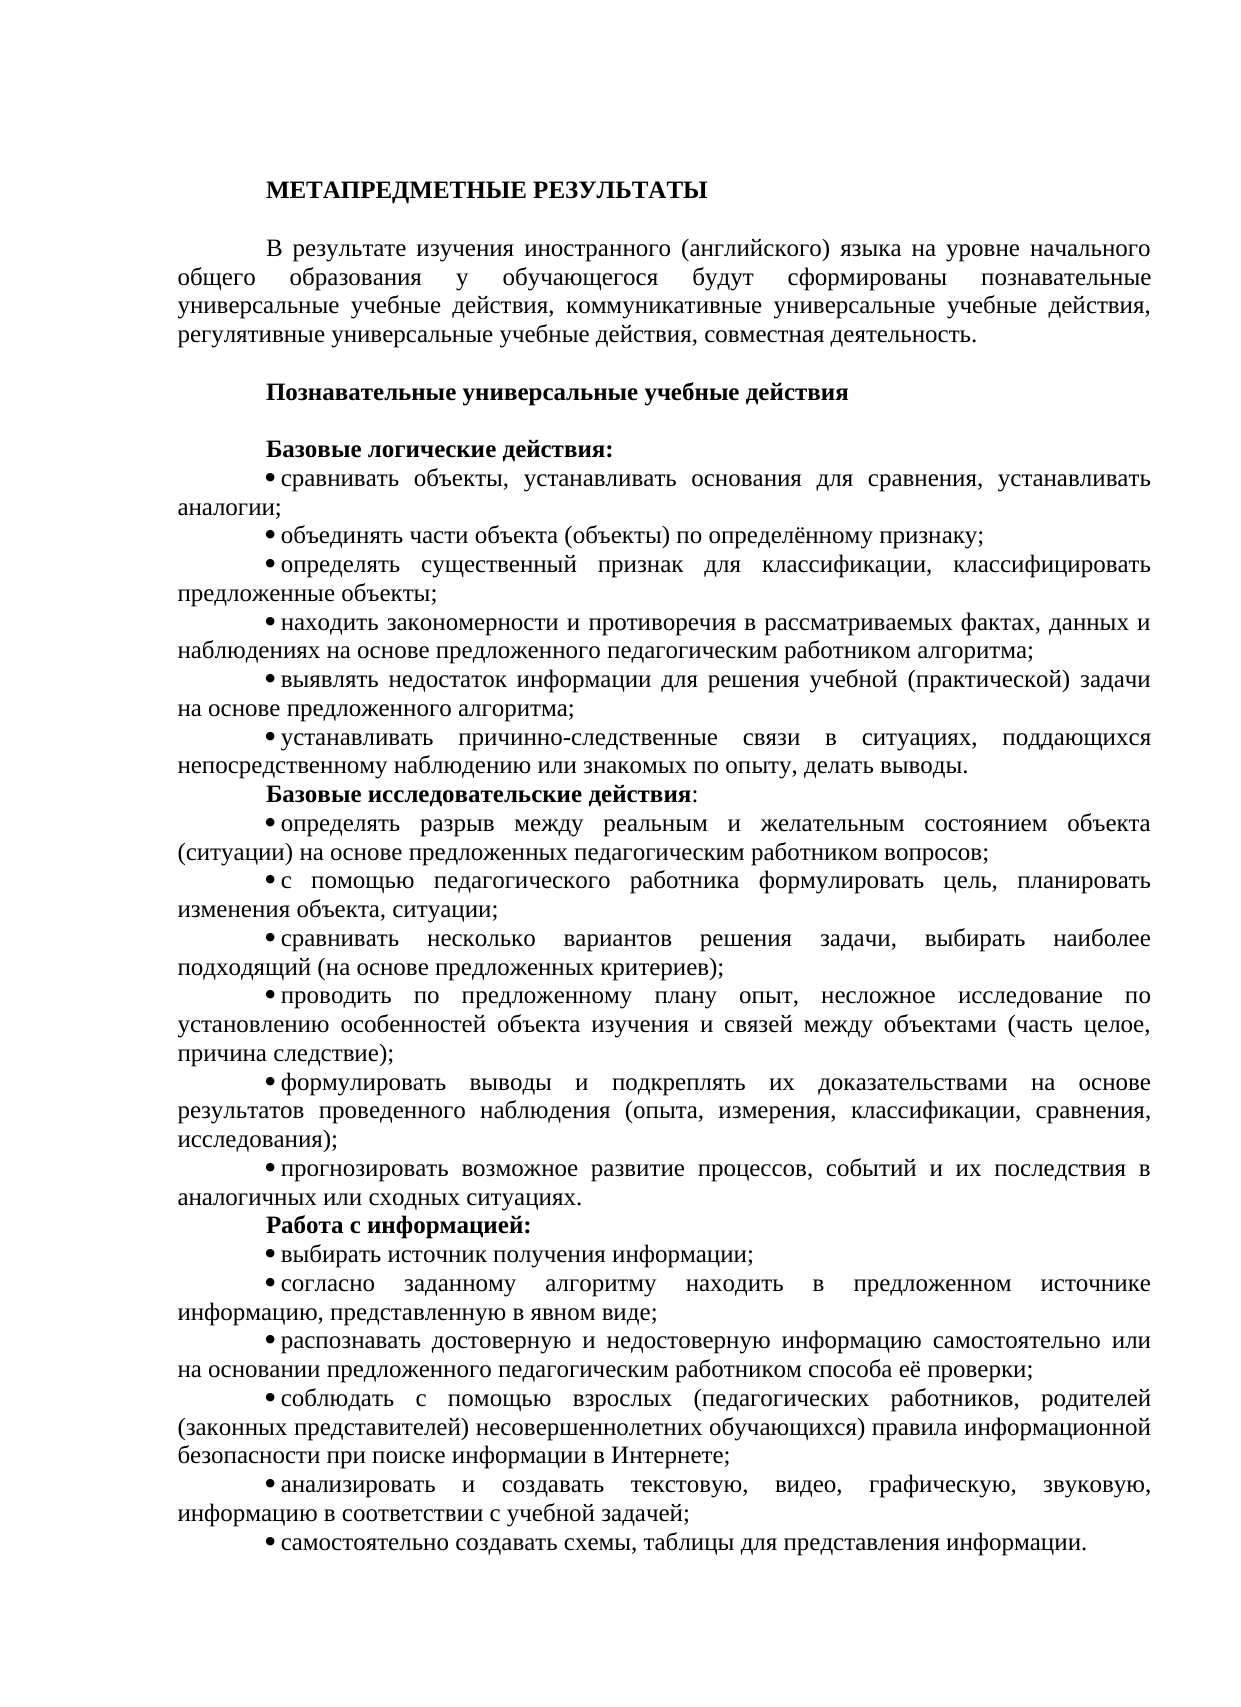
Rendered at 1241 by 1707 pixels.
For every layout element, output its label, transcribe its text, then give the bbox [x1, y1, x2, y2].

list с помощью педагогического работника формулировать цель, планировать изменения объекта, ситуации; [177, 866, 1152, 923]
text Познавательные универсальные учебные действия [177, 377, 1152, 406]
list анализировать и создавать текстовую, видео, графическую, звуковую, информацию в соответствии с учебной задачей; [177, 1469, 1152, 1527]
list выявлять недостаток информации для решения учебной (практической) задачи на основе предложенного алгоритма; [177, 664, 1152, 722]
text В результате изучения иностранного (английского) языка на уровне начального общего образования у обучающегося будут сформированы познавательные универсальные учебные действия, коммуникативные универсальные учебные действия, регулятивные универсальные учебные действия, совместная деятельность. [177, 233, 1152, 348]
list определять существенный признак для классификации, классифицировать предложенные объекты; [177, 549, 1152, 607]
list согласно заданному алгоритму находить в предложенном источнике информацию, представленную в явном виде; [177, 1268, 1152, 1326]
list самостоятельно создавать схемы, таблицы для представления информации. [177, 1527, 1152, 1556]
list сравнивать объекты, устанавливать основания для сравнения, устанавливать аналогии; [177, 463, 1152, 521]
list объединять части объекта (объекты) по определённому признаку; [177, 521, 1152, 549]
text МЕТАПРЕДМЕТНЫЕ РЕЗУЛЬТАТЫ [177, 176, 1152, 204]
list распознавать достоверную и недостоверную информацию самостоятельно или на основании предложенного педагогическим работником способа её проверки; [177, 1326, 1152, 1383]
text Базовые исследовательские действия: [177, 779, 1152, 808]
text Базовые логические действия: [177, 434, 1152, 463]
list проводить по предложенному плану опыт, несложное исследование по установлению особенностей объекта изучения и связей между объектами (часть целое, причина следствие); [177, 981, 1152, 1067]
list формулировать выводы и подкреплять их доказательствами на основе результатов проведенного наблюдения (опыта, измерения, классификации, сравнения, исследования); [177, 1067, 1152, 1153]
list прогнозировать возможное развитие процессов, событий и их последствия в аналогичных или сходных ситуациях. [177, 1153, 1152, 1211]
list находить закономерности и противоречия в рассматриваемых фактах, данных и наблюдениях на основе предложенного педагогическим работником алгоритма; [177, 607, 1152, 664]
list устанавливать причинно-следственные связи в ситуациях, поддающихся непосредственному наблюдению или знакомых по опыту, делать выводы. [177, 722, 1152, 779]
text Работа с информацией: [177, 1211, 1152, 1239]
list соблюдать с помощью взрослых (педагогических работников, родителей (законных представителей) несовершеннолетних обучающихся) правила информационной безопасности при поиске информации в Интернете; [177, 1383, 1152, 1469]
list сравнивать несколько вариантов решения задачи, выбирать наиболее подходящий (на основе предложенных критериев); [177, 923, 1152, 981]
list определять разрыв между реальным и желательным состоянием объекта (ситуации) на основе предложенных педагогическим работником вопросов; [177, 808, 1152, 866]
list выбирать источник получения информации; [177, 1239, 1152, 1268]
